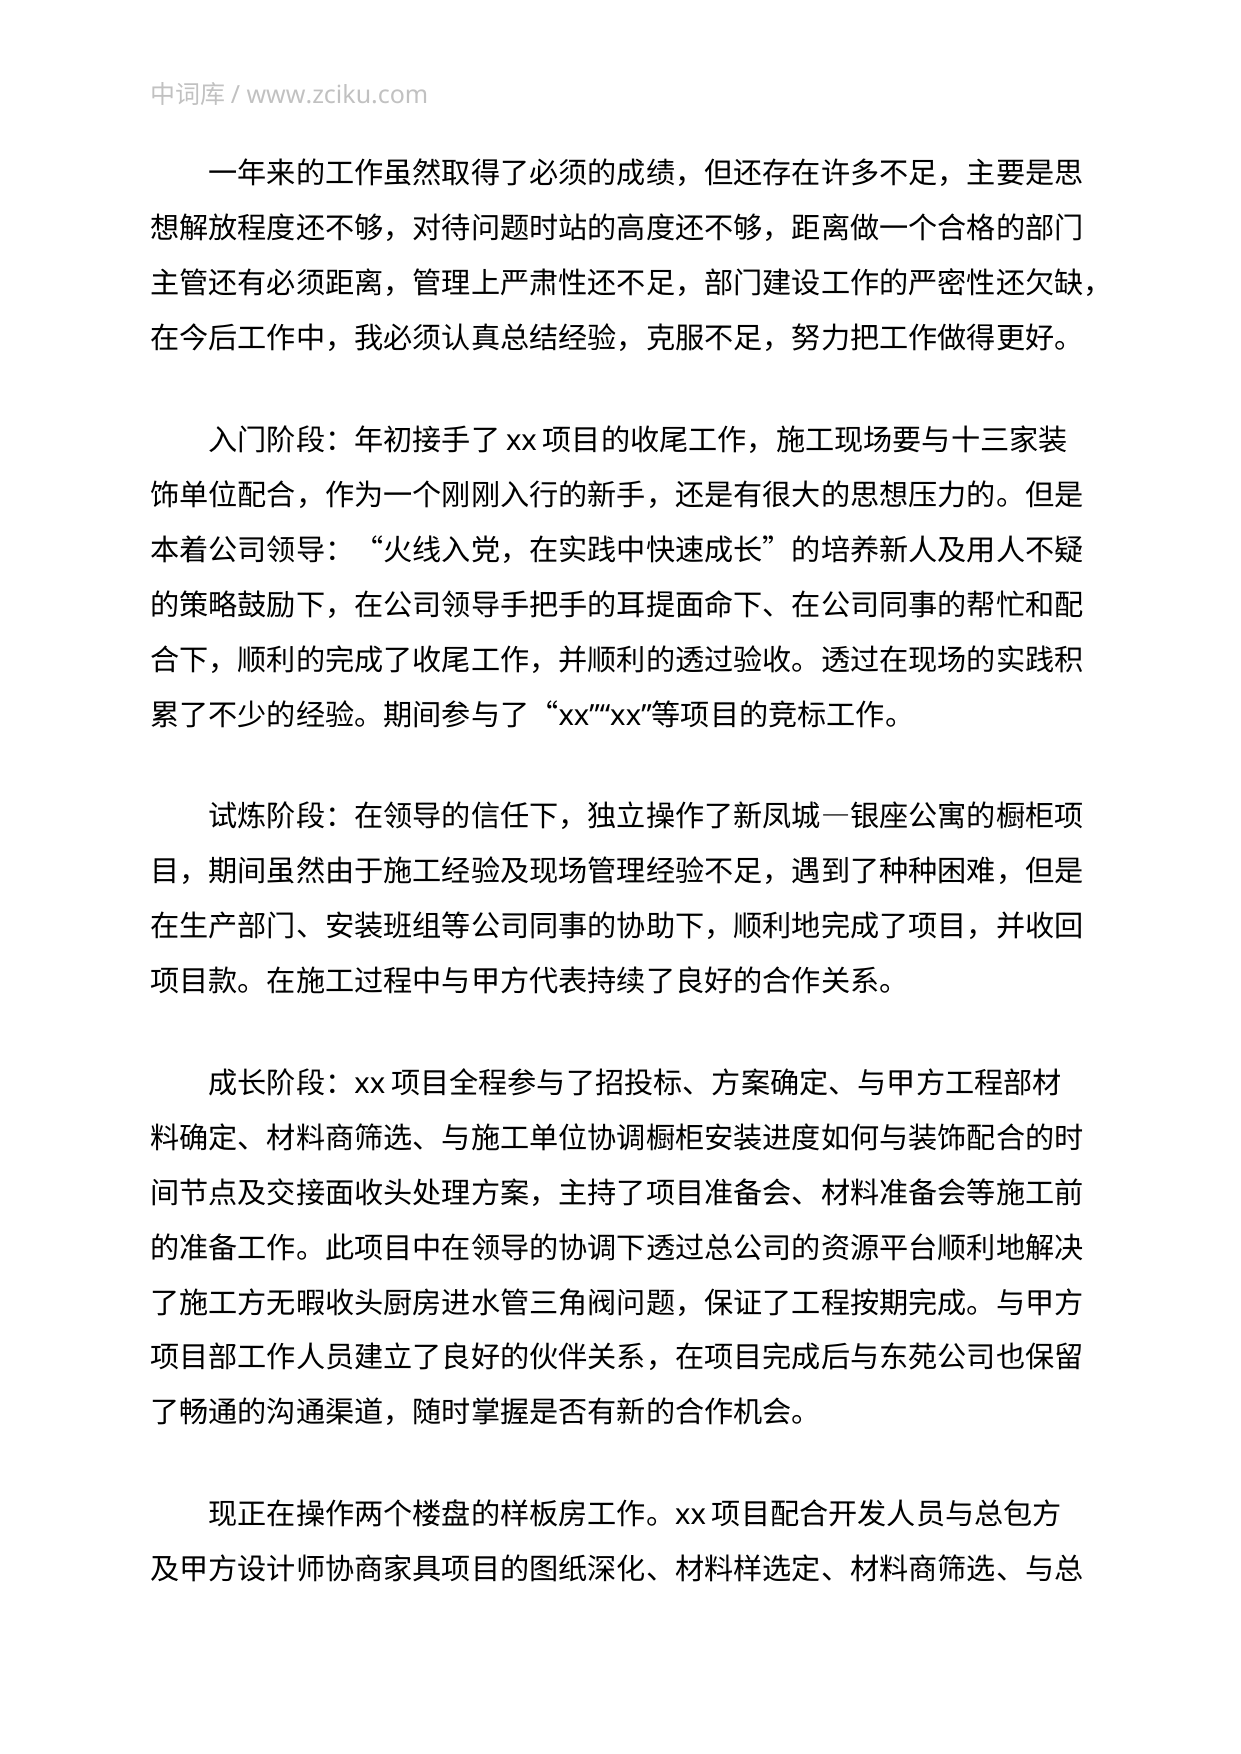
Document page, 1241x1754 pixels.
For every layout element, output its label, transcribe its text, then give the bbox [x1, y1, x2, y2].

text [150, 1491, 1090, 1588]
text 一年来的工作虽然取得了必须的成绩，但还存在许多不足，主要是思想解放程度还不够，对待问题时站的高度还不够，距离做一个合格的部门主管还有必须距离，管理上严肃性还不足，部门建设工作的严密性还欠缺，在今后工作中，我必须认真总结经验，克服不足，努力把工作做得更好。 [150, 150, 1090, 357]
text 入门阶段：年初接手了xx项目的收尾工作，施工现场要与十三家装饰单位配合，作为一个刚刚入行的新手，还是有很大的思想压力的。但是本着公司领导：“火线入党，在实践中快速成长”的培养新人及用人不疑的策略鼓励下，在公司领导手把手的耳提面命下、在公司同事的帮忙和配合下，顺利的完成了收尾工作，并顺利的透过验收。透过在现场的实践积累了不少的经验。期间参与了“xx”“xx”等项目的竞标工作。 [150, 416, 1090, 733]
text 成长阶段：xx项目全程参与了招投标、方案确定、与甲方工程部材料确定、材料商筛选、与施工单位协调橱柜安装进度如何与装饰配合的时间节点及交接面收头处理方案，主持了项目准备会、材料准备会等施工前的准备工作。此项目中在领导的协调下透过总公司的资源平台顺利地解决了施工方无暇收头厨房进水管三角阀问题，保证了工程按期完成。与甲方项目部工作人员建立了良好的伙伴关系，在项目完成后与东苑公司也保留了畅通的沟通渠道，随时掌握是否有新的合作机会。 [150, 1059, 1090, 1431]
text 试炼阶段：在领导的信任下，独立操作了新凤城—银座公寓的橱柜项目，期间虽然由于施工经验及现场管理经验不足，遇到了种种困难，但是在生产部门、安装班组等公司同事的协助下，顺利地完成了项目，并收回项目款。在施工过程中与甲方代表持续了良好的合作关系。 [150, 793, 1090, 1000]
